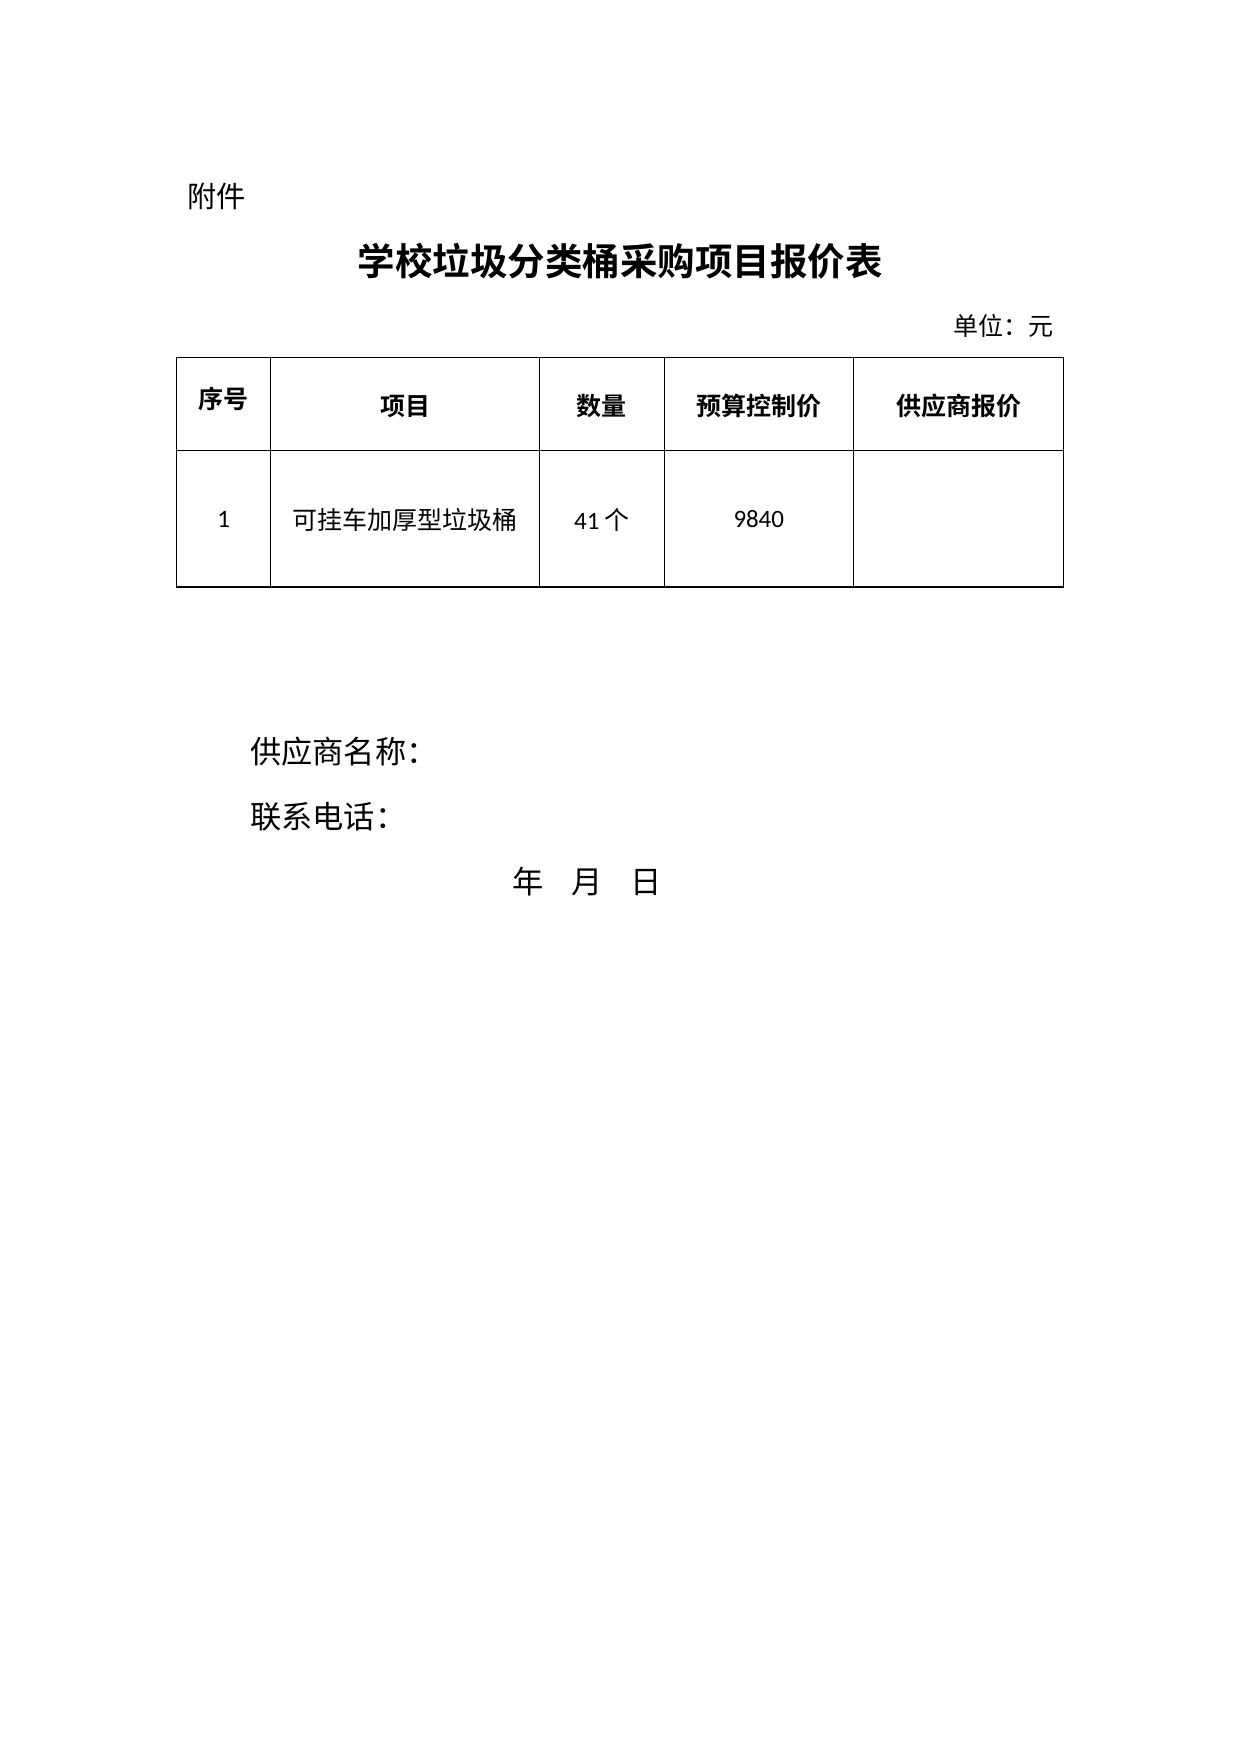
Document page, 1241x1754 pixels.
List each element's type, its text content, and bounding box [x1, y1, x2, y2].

table_cell 可挂车加厚型垃圾桶 [271, 451, 539, 586]
table_header 供应商报价 [854, 358, 1063, 450]
text 供应商名称： [187, 717, 1053, 782]
table_cell 1 [177, 451, 270, 586]
table_cell 41个 [540, 451, 664, 586]
table_cell [854, 451, 1063, 586]
text 联系电话： [187, 782, 1053, 847]
table_header 序号 [177, 358, 270, 450]
text 附件 [187, 162, 1053, 227]
text 学校垃圾分类桶采购项目报价表 [187, 227, 1053, 292]
table_header 项目 [271, 358, 539, 450]
table_header 预算控制价 [665, 358, 853, 450]
table_header 数量 [540, 358, 664, 450]
table_cell 9840 [665, 451, 853, 586]
text 年 月 日 [187, 847, 1053, 912]
text 单位：元 [187, 292, 1053, 357]
